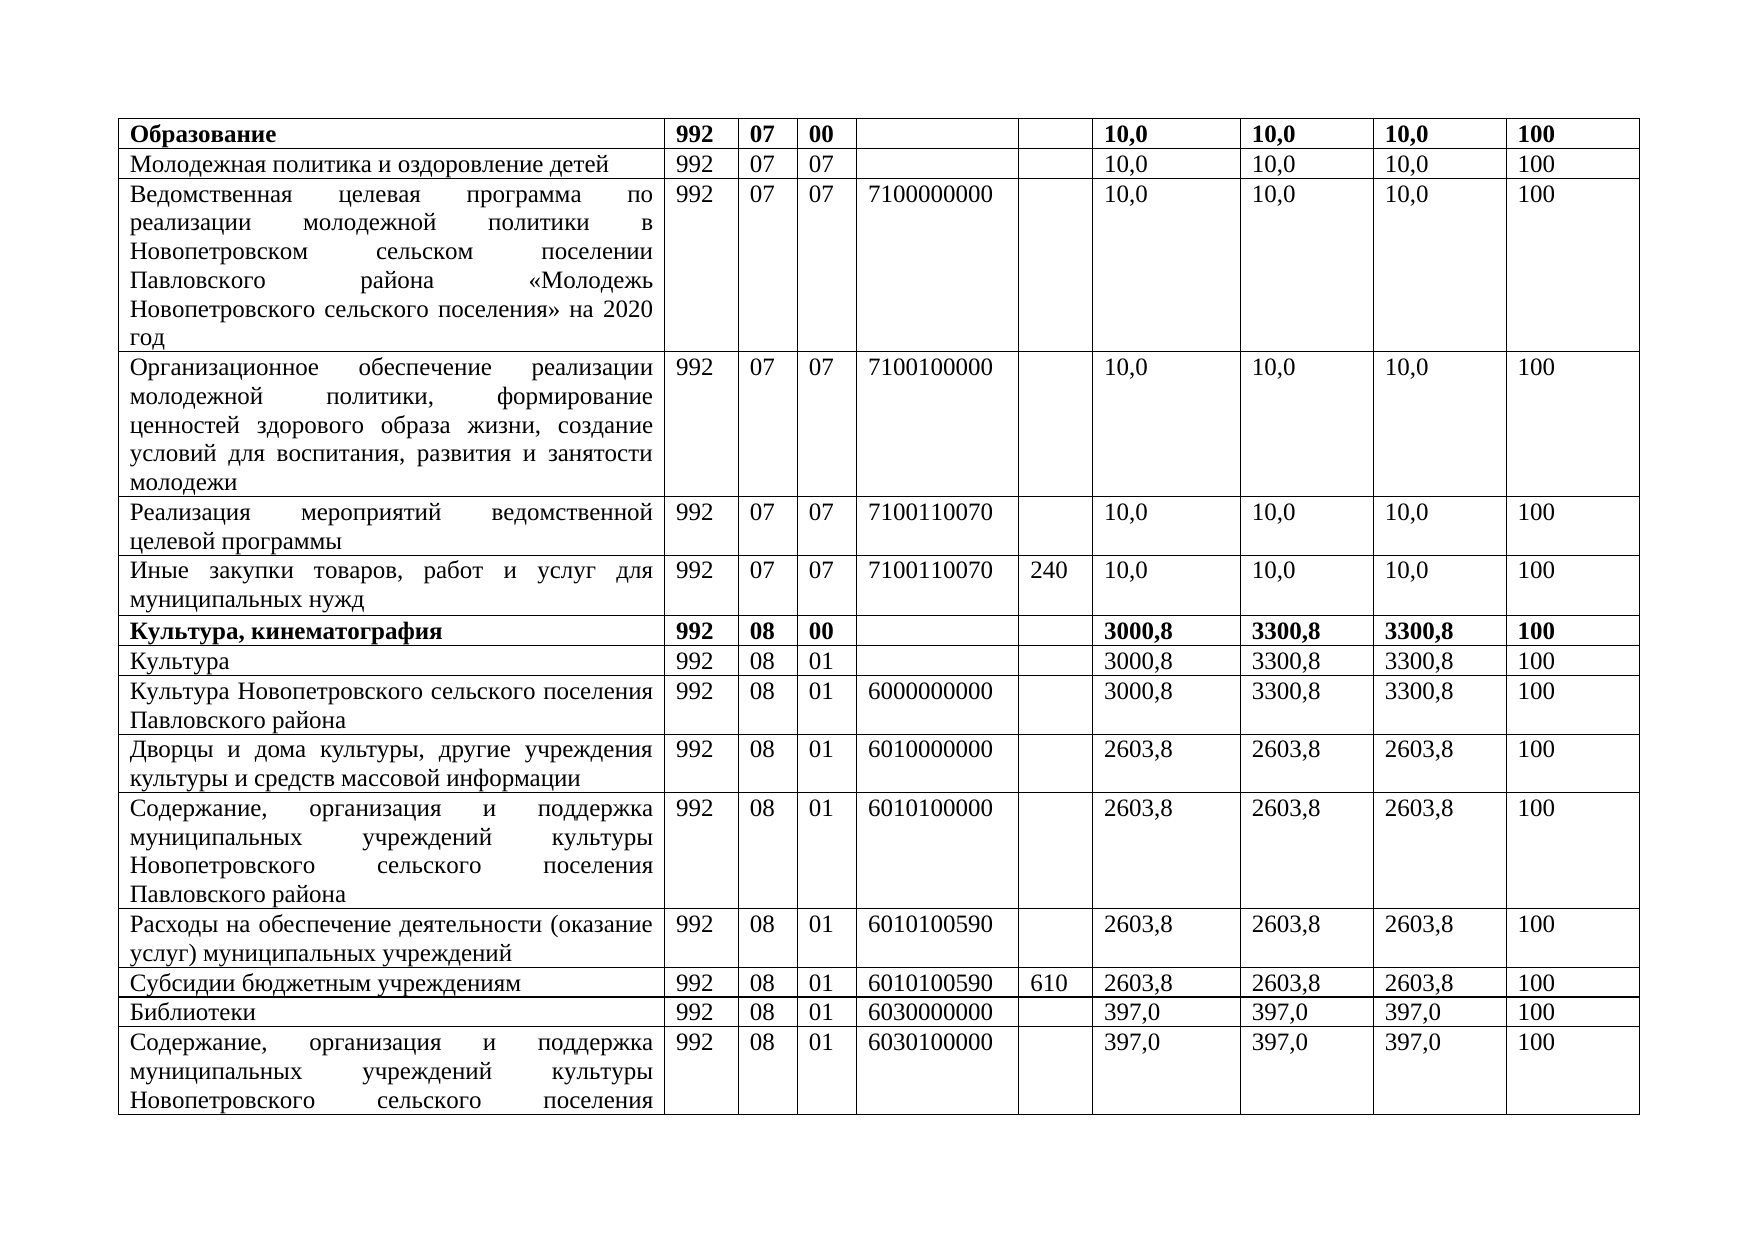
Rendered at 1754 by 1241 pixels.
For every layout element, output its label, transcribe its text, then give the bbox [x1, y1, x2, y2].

table_cell 2603,8 [1241, 968, 1373, 996]
table_cell 100 [1507, 149, 1639, 178]
table_cell 397,0 [1241, 1027, 1373, 1113]
table_cell 100 [1507, 616, 1639, 645]
table_cell 08 [739, 616, 797, 645]
table_cell 992 [665, 497, 738, 554]
table_cell 10,0 [1241, 179, 1373, 351]
table_cell [1019, 909, 1092, 967]
table_cell 7100110070 [857, 556, 1018, 615]
table_cell 10,0 [1374, 119, 1506, 148]
table_cell 01 [798, 676, 856, 733]
table_cell 01 [798, 998, 856, 1026]
table_cell 992 [665, 556, 738, 615]
table_cell 992 [665, 616, 738, 645]
table_cell [1019, 616, 1092, 645]
table_cell 10,0 [1241, 149, 1373, 178]
table_cell Иные закупки товаров, работ и услуг для муниципальных нужд [119, 556, 664, 615]
table_cell Дворцы и дома культуры, другие учреждения культуры и средств массовой информации [119, 735, 664, 792]
table_cell 01 [798, 968, 856, 996]
table_cell 100 [1507, 352, 1639, 496]
table_cell 08 [739, 909, 797, 967]
table_cell 08 [739, 676, 797, 733]
table_cell 01 [798, 646, 856, 675]
table_cell 10,0 [1374, 497, 1506, 554]
table_cell 07 [739, 149, 797, 178]
table_cell 3000,8 [1093, 616, 1240, 645]
table_cell 992 [665, 119, 738, 148]
table_cell [857, 616, 1018, 645]
table_cell 6010100590 [857, 909, 1018, 967]
table_cell 3000,8 [1093, 676, 1240, 733]
table_cell 100 [1507, 1027, 1639, 1113]
table_cell 6010100000 [857, 793, 1018, 908]
table_cell Расходы на обеспечение деятельности (оказание услуг) муниципальных учреждений [119, 909, 664, 967]
table_cell 2603,8 [1374, 793, 1506, 908]
table_cell 100 [1507, 646, 1639, 675]
table_cell Библиотеки [119, 998, 664, 1026]
table_cell 07 [798, 149, 856, 178]
table_cell Образование [119, 119, 664, 148]
table_cell [1019, 735, 1092, 792]
table_cell 100 [1507, 556, 1639, 615]
table_cell 100 [1507, 119, 1639, 148]
table_cell 6000000000 [857, 676, 1018, 733]
table_cell 07 [739, 119, 797, 148]
table_cell 07 [798, 556, 856, 615]
table_cell 397,0 [1374, 1027, 1506, 1113]
table_cell [1019, 676, 1092, 733]
table_cell 7100110070 [857, 497, 1018, 554]
table_cell 100 [1507, 179, 1639, 351]
table_cell Реализация мероприятий ведомственной целевой программы [119, 497, 664, 554]
table_cell 07 [739, 556, 797, 615]
table_cell 07 [739, 179, 797, 351]
table_cell 10,0 [1093, 119, 1240, 148]
table_cell 7100100000 [857, 352, 1018, 496]
table_cell 2603,8 [1093, 735, 1240, 792]
table_cell 10,0 [1374, 149, 1506, 178]
table_cell 10,0 [1374, 352, 1506, 496]
table_cell 10,0 [1374, 179, 1506, 351]
table_cell 610 [1019, 968, 1092, 996]
table_cell 992 [665, 793, 738, 908]
table_cell 397,0 [1374, 998, 1506, 1026]
table_cell Культура [119, 646, 664, 675]
table_cell Содержание, организация и поддержка муниципальных учреждений культуры Новопетровского сельского поселения Павловского района [119, 793, 664, 908]
table_cell 08 [739, 998, 797, 1026]
table_cell 397,0 [1093, 998, 1240, 1026]
table_cell 2603,8 [1241, 909, 1373, 967]
table_cell [1019, 998, 1092, 1026]
table_cell 100 [1507, 998, 1639, 1026]
table_cell 00 [798, 119, 856, 148]
table_cell 100 [1507, 497, 1639, 554]
table_cell 10,0 [1241, 119, 1373, 148]
table_cell 08 [739, 646, 797, 675]
table_cell 3300,8 [1374, 676, 1506, 733]
table_cell 2603,8 [1093, 793, 1240, 908]
table_cell 08 [739, 735, 797, 792]
table_cell 2603,8 [1241, 793, 1373, 908]
table_cell 2603,8 [1241, 735, 1373, 792]
table_cell 08 [739, 1027, 797, 1113]
table_cell 3300,8 [1241, 646, 1373, 675]
table_cell 7100000000 [857, 179, 1018, 351]
table_cell 01 [798, 793, 856, 908]
table_cell 07 [798, 497, 856, 554]
table_cell 397,0 [1093, 1027, 1240, 1113]
table_cell [1019, 1027, 1092, 1113]
table_cell 6030000000 [857, 998, 1018, 1026]
table_cell 992 [665, 352, 738, 496]
table_cell 10,0 [1093, 179, 1240, 351]
table_cell [857, 149, 1018, 178]
table_cell 07 [798, 352, 856, 496]
table_cell Культура Новопетровского сельского поселения Павловского района [119, 676, 664, 733]
table_cell 07 [739, 352, 797, 496]
table_cell 992 [665, 735, 738, 792]
table_cell Молодежная политика и оздоровление детей [119, 149, 664, 178]
table_cell 2603,8 [1374, 968, 1506, 996]
table_cell [1019, 352, 1092, 496]
table_cell 2603,8 [1093, 968, 1240, 996]
table_cell [1019, 646, 1092, 675]
table_cell 3000,8 [1093, 646, 1240, 675]
table_cell Ведомственная целевая программа по реализации молодежной политики в Новопетровском сельском поселении Павловского района «Молодежь Новопетровского сельского поселения» на 2020 год [119, 179, 664, 351]
table_cell [1019, 179, 1092, 351]
table_cell 100 [1507, 909, 1639, 967]
table_cell 10,0 [1374, 556, 1506, 615]
table_cell [1019, 497, 1092, 554]
table_cell 992 [665, 179, 738, 351]
table_cell Субсидии бюджетным учреждениям [119, 968, 664, 996]
table_cell Организационное обеспечение реализации молодежной политики, формирование ценностей здорового образа жизни, создание условий для воспитания, развития и занятости молодежи [119, 352, 664, 496]
table_cell 992 [665, 909, 738, 967]
table_cell 01 [798, 735, 856, 792]
table_cell [857, 119, 1018, 148]
table_cell 992 [665, 149, 738, 178]
table_cell [1019, 793, 1092, 908]
table_cell 2603,8 [1374, 909, 1506, 967]
table_cell 10,0 [1241, 497, 1373, 554]
table_cell [1019, 149, 1092, 178]
table_cell 07 [739, 497, 797, 554]
table_cell 2603,8 [1374, 735, 1506, 792]
table_cell 6030100000 [857, 1027, 1018, 1113]
table_cell 07 [798, 179, 856, 351]
table_cell Культура, кинематография [119, 616, 664, 645]
table_cell 3300,8 [1374, 616, 1506, 645]
table_cell 10,0 [1093, 149, 1240, 178]
table_cell 2603,8 [1093, 909, 1240, 967]
table_cell [1019, 119, 1092, 148]
table_cell 992 [665, 646, 738, 675]
table_cell 10,0 [1241, 556, 1373, 615]
table_cell 992 [665, 998, 738, 1026]
table_cell 240 [1019, 556, 1092, 615]
table_cell 992 [665, 1027, 738, 1113]
table_cell 10,0 [1093, 556, 1240, 615]
table_cell 3300,8 [1241, 616, 1373, 645]
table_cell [119, 1027, 664, 1113]
table_cell 100 [1507, 676, 1639, 733]
table_cell 10,0 [1093, 352, 1240, 496]
table_cell 3300,8 [1374, 646, 1506, 675]
table_cell 100 [1507, 968, 1639, 996]
table_cell 01 [798, 1027, 856, 1113]
table_cell 10,0 [1241, 352, 1373, 496]
table_cell 08 [739, 968, 797, 996]
table_cell 01 [798, 909, 856, 967]
table_cell 100 [1507, 793, 1639, 908]
table_cell [857, 646, 1018, 675]
table_cell 00 [798, 616, 856, 645]
table_cell 100 [1507, 735, 1639, 792]
table_cell 992 [665, 968, 738, 996]
table_cell 6010100590 [857, 968, 1018, 996]
table_cell 10,0 [1093, 497, 1240, 554]
table_cell 6010000000 [857, 735, 1018, 792]
table_cell 3300,8 [1241, 676, 1373, 733]
table_cell 397,0 [1241, 998, 1373, 1026]
table_cell 08 [739, 793, 797, 908]
table_cell 992 [665, 676, 738, 733]
